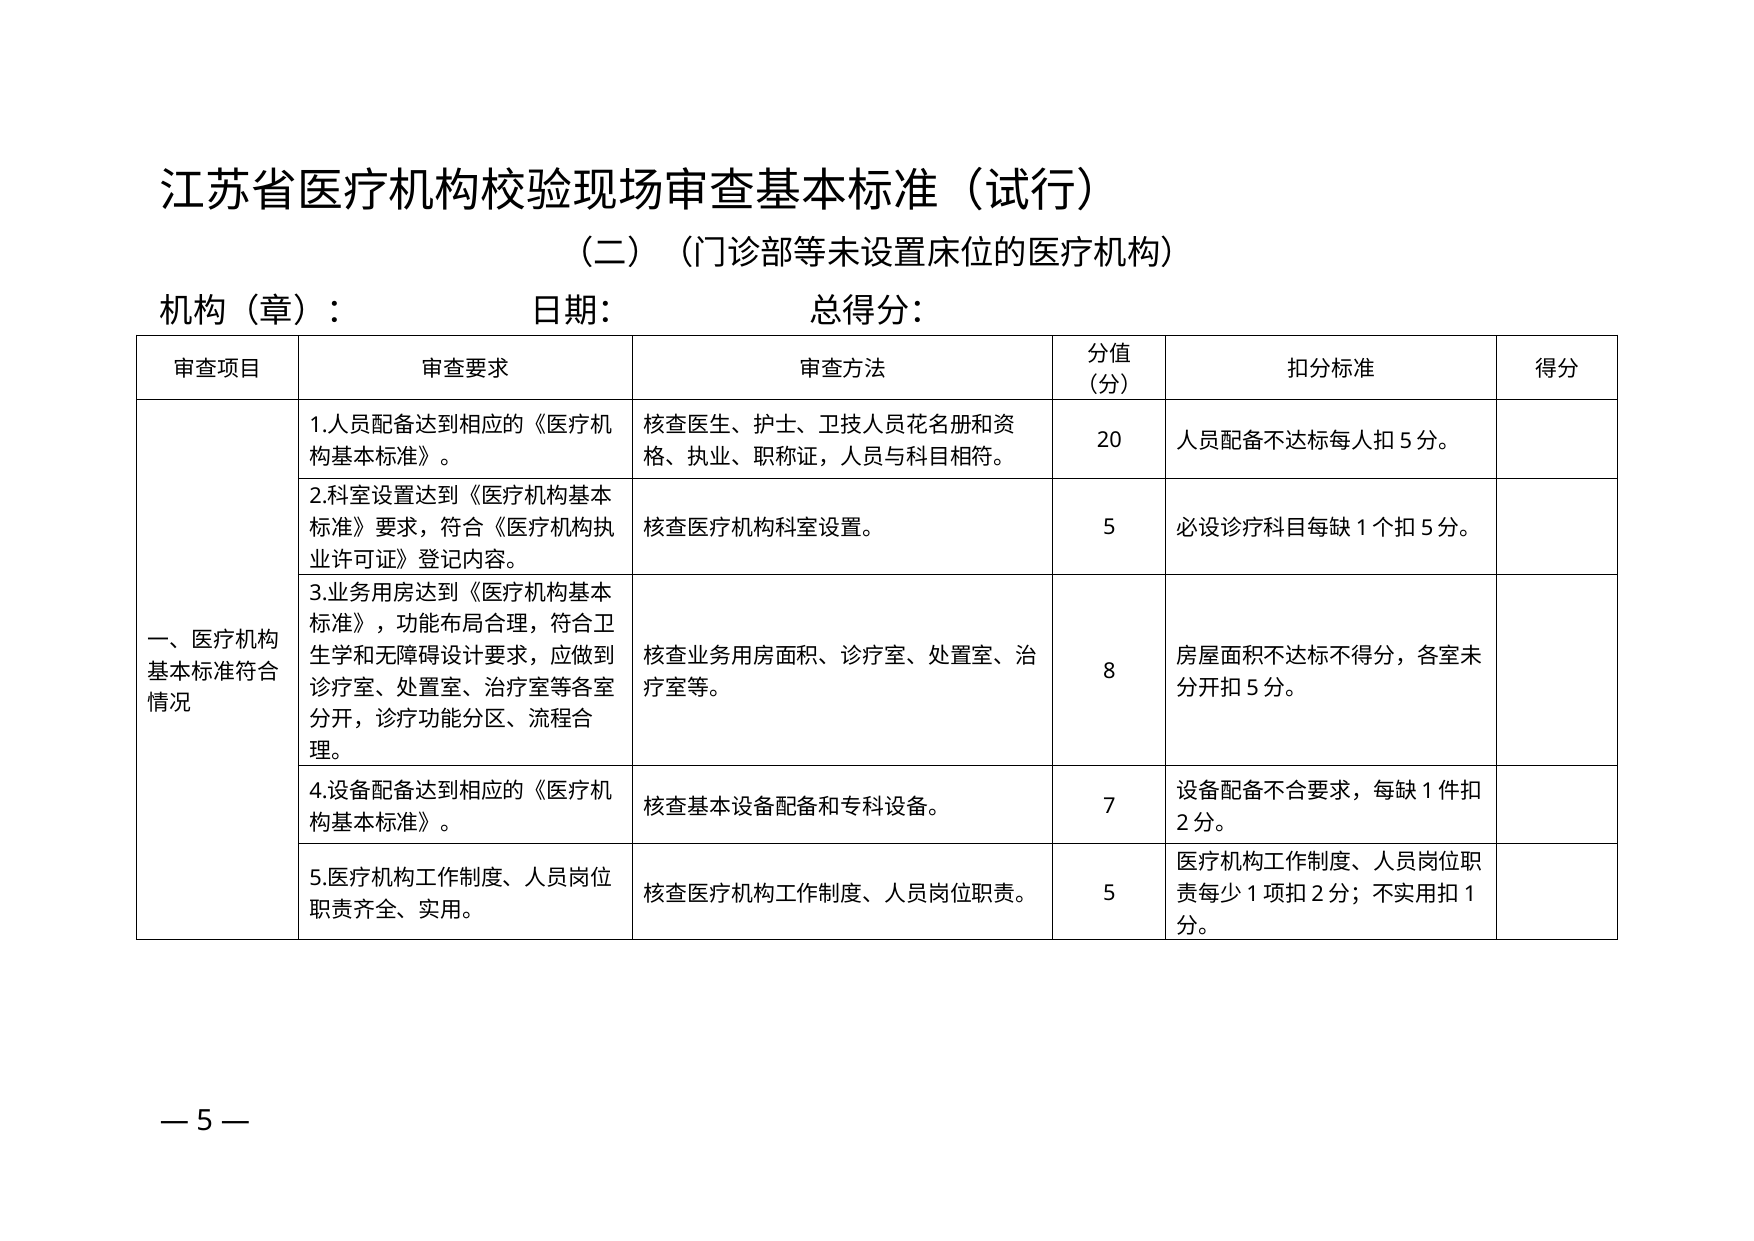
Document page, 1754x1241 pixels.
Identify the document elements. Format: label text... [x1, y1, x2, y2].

table_cell 1.人员配备达到相应的《医疗机构基本标准》。 [299, 400, 632, 477]
table_cell 2.科室设置达到《医疗机构基本标准》要求，符合《医疗机构执业许可证》登记内容。 [299, 479, 632, 573]
text （二）（门诊部等未设置床位的医疗机构） [159, 218, 1594, 276]
table_cell 核查医生、护士、卫技人员花名册和资格、执业、职称证，人员与科目相符。 [633, 400, 1052, 477]
table_cell [1497, 575, 1617, 765]
table_cell 4.设备配备达到相应的《医疗机构基本标准》。 [299, 766, 632, 843]
table_cell [1497, 400, 1617, 477]
table_cell 5.医疗机构工作制度、人员岗位职责齐全、实用。 [299, 844, 632, 939]
text 现场校验人员（签名）： 机构法定代表人或负责人意见（签名）： 江苏省医疗机构校验现场审查基本标准（试行） [159, 159, 1594, 218]
table_cell [1497, 766, 1617, 843]
table_cell 必设诊疗科目每缺1个扣5分。 [1166, 479, 1496, 573]
table_header 得分 [1497, 336, 1617, 399]
table_cell 核查医疗机构科室设置。 [633, 479, 1052, 573]
table_cell 医疗机构工作制度、人员岗位职责每少1项扣2分；不实用扣1分。 [1166, 844, 1496, 939]
table_cell 7 [1053, 766, 1165, 843]
table_header 分值（分） [1053, 336, 1165, 399]
table_header 扣分标准 [1166, 336, 1496, 399]
text 机构（章）： 日期： 总得分： [159, 276, 1594, 334]
table_cell 一、医疗机构基本标准符合情况 [137, 400, 298, 939]
table_header 审查要求 [299, 336, 632, 399]
table_cell 核查基本设备配备和专科设备。 [633, 766, 1052, 843]
table_cell [1497, 479, 1617, 573]
table_cell 核查业务用房面积、诊疗室、处置室、治疗室等。 [633, 575, 1052, 765]
table_header 审查方法 [633, 336, 1052, 399]
table_cell 核查医疗机构工作制度、人员岗位职责。 [633, 844, 1052, 939]
table_cell 20 [1053, 400, 1165, 477]
table_cell 8 [1053, 575, 1165, 765]
table_cell 房屋面积不达标不得分，各室未分开扣5分。 [1166, 575, 1496, 765]
table_cell 5 [1053, 479, 1165, 573]
table_cell 人员配备不达标每人扣5分。 [1166, 400, 1496, 477]
table_cell [1497, 844, 1617, 939]
table_cell 3.业务用房达到《医疗机构基本标准》，功能布局合理，符合卫生学和无障碍设计要求，应做到诊疗室、处置室、治疗室等各室分开，诊疗功能分区、流程合理。 [299, 575, 632, 765]
table_cell 5 [1053, 844, 1165, 939]
table_header 审查项目 [137, 336, 298, 399]
table_cell 设备配备不合要求，每缺1件扣2分。 [1166, 766, 1496, 843]
